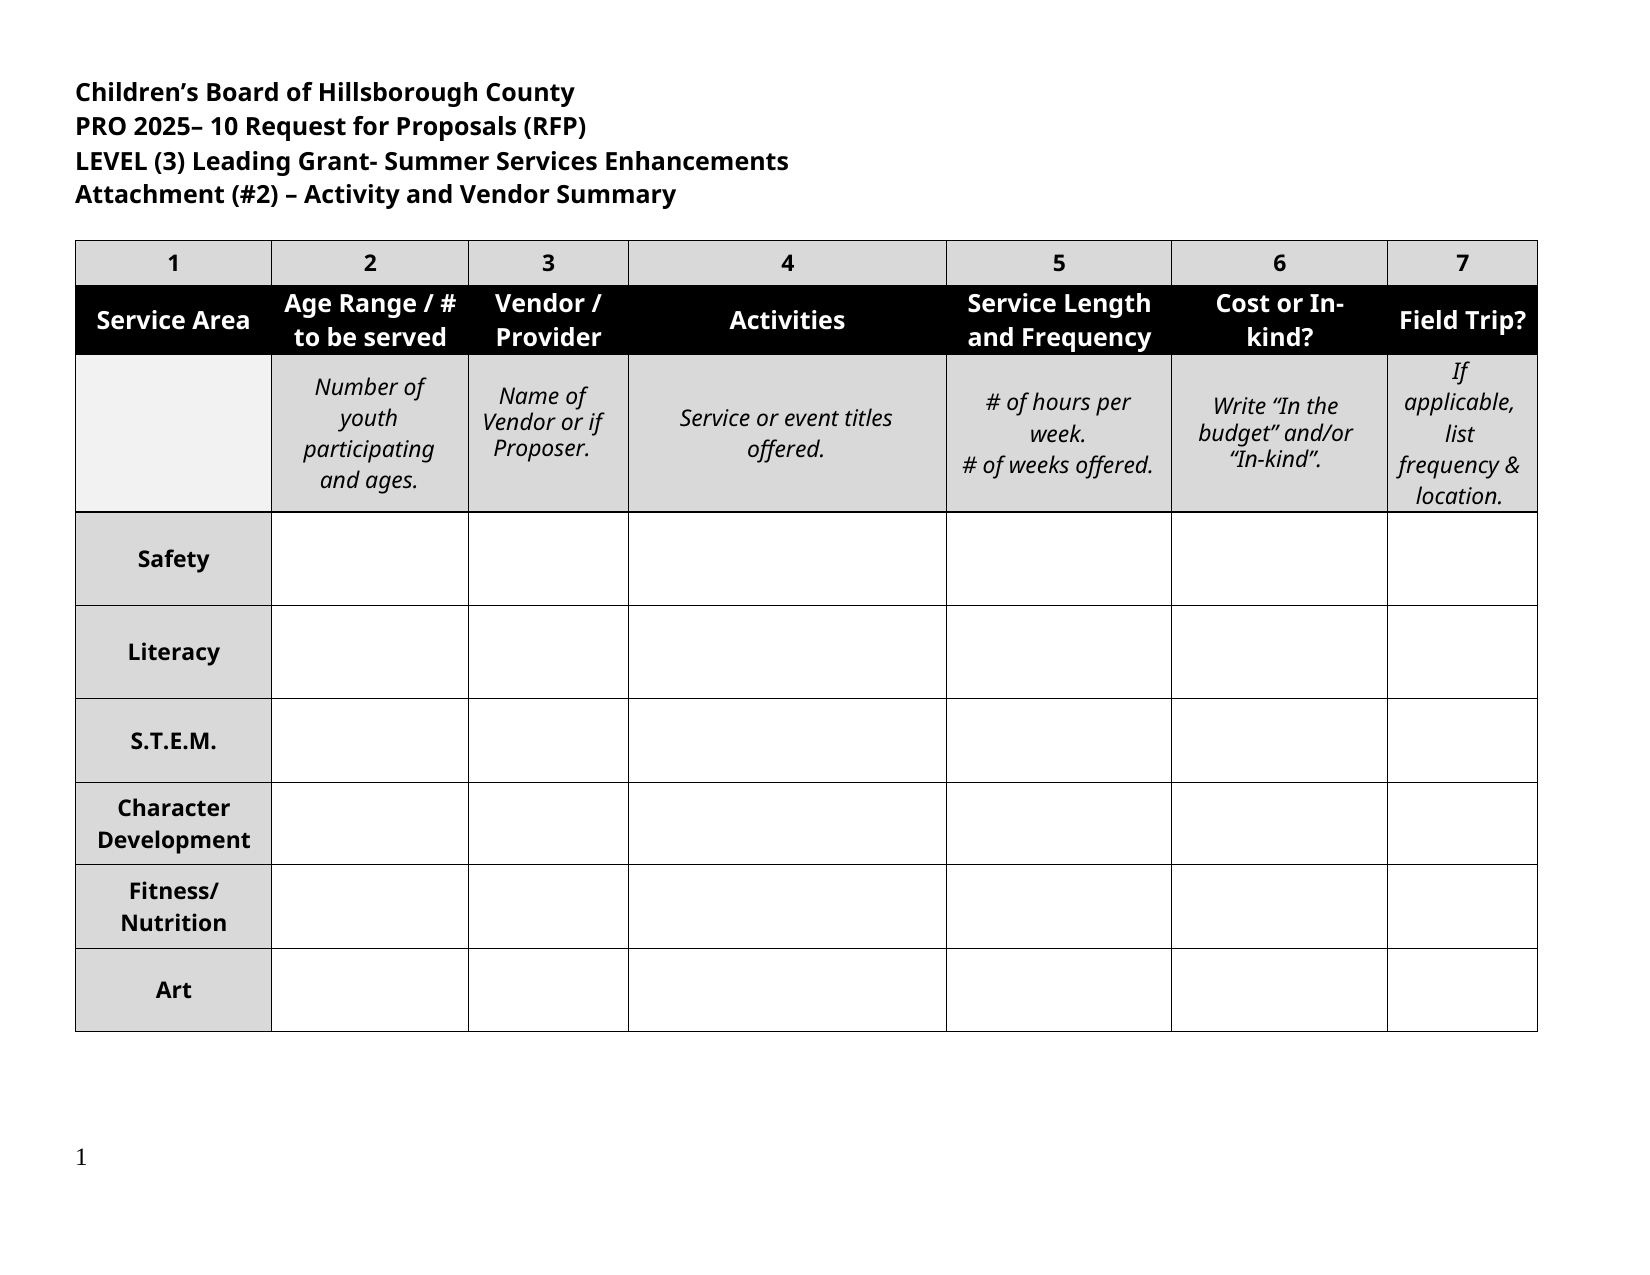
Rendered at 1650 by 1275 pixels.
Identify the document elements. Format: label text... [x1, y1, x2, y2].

table_cell [1388, 949, 1537, 1031]
table_cell Service Length and Frequency [947, 286, 1171, 354]
table_cell [469, 513, 628, 605]
table_cell [947, 513, 1171, 605]
table_cell Art [76, 949, 271, 1031]
table_cell Literacy [76, 606, 271, 698]
table_cell [272, 865, 468, 948]
table_cell Character Development [76, 783, 271, 864]
table_cell [1172, 699, 1387, 782]
table_cell Name of Vendor or if Proposer. [469, 355, 628, 511]
table_cell [947, 606, 1171, 698]
table_cell Write “In the budget” and/or “In-kind”. [1172, 355, 1387, 511]
table_cell Safety [76, 513, 271, 605]
table_cell [272, 949, 468, 1031]
text PRO 2025– 10 Request for Proposals (RFP) [75, 109, 1575, 143]
table_cell # of hours per week. # of weeks offered. [947, 355, 1171, 511]
table_cell [469, 606, 628, 698]
table_cell [469, 949, 628, 1031]
table_cell [629, 606, 946, 698]
table_cell [947, 783, 1171, 864]
table_header 2 [272, 241, 468, 285]
table_header 6 [1172, 241, 1387, 285]
table_cell [1172, 865, 1387, 948]
table_cell [1172, 949, 1387, 1031]
table_header 7 [1388, 241, 1537, 285]
table_cell If applicable, list frequency & location. [1388, 355, 1537, 511]
table_cell [76, 355, 271, 511]
table_cell Service Area [76, 286, 271, 354]
table_cell [629, 949, 946, 1031]
table_cell [272, 606, 468, 698]
table_cell [469, 783, 628, 864]
table_header 1 [76, 241, 271, 285]
table_cell Activities [629, 286, 946, 354]
table_cell [469, 865, 628, 948]
table_cell [629, 699, 946, 782]
table_cell [1388, 513, 1537, 605]
table_cell [1388, 606, 1537, 698]
table_cell [947, 699, 1171, 782]
table_cell [272, 783, 468, 864]
table_header 3 [469, 241, 628, 285]
table_cell [1172, 513, 1387, 605]
table_cell Vendor / Provider [469, 286, 628, 354]
table_cell [947, 865, 1171, 948]
table_cell Age Range / # to be served [272, 286, 468, 354]
table_cell [1388, 783, 1537, 864]
table_cell [629, 783, 946, 864]
table_cell [947, 949, 1171, 1031]
table_cell [1388, 865, 1537, 948]
table_cell S.T.E.M. [76, 699, 271, 782]
table_cell [629, 865, 946, 948]
table_cell Number of youth participating and ages. [272, 355, 468, 511]
table_header 4 [629, 241, 946, 285]
table_cell [1388, 699, 1537, 782]
table_header 5 [947, 241, 1171, 285]
table_cell [629, 513, 946, 605]
table_cell Service or event titles offered. [629, 355, 946, 511]
text Children’s Board of Hillsborough County [75, 75, 1575, 109]
table_cell [469, 699, 628, 782]
table_cell [1172, 783, 1387, 864]
table_cell [272, 699, 468, 782]
text Attachment (#2) – Activity and Vendor Summary [75, 177, 1575, 211]
table_cell [1172, 606, 1387, 698]
table_cell Cost or In-kind? [1172, 286, 1387, 354]
table_cell [272, 513, 468, 605]
table_cell Field Trip? [1388, 286, 1537, 354]
table_cell Fitness/Nutrition [76, 865, 271, 948]
text LEVEL (3) Leading Grant- Summer Services Enhancements [75, 143, 1575, 177]
